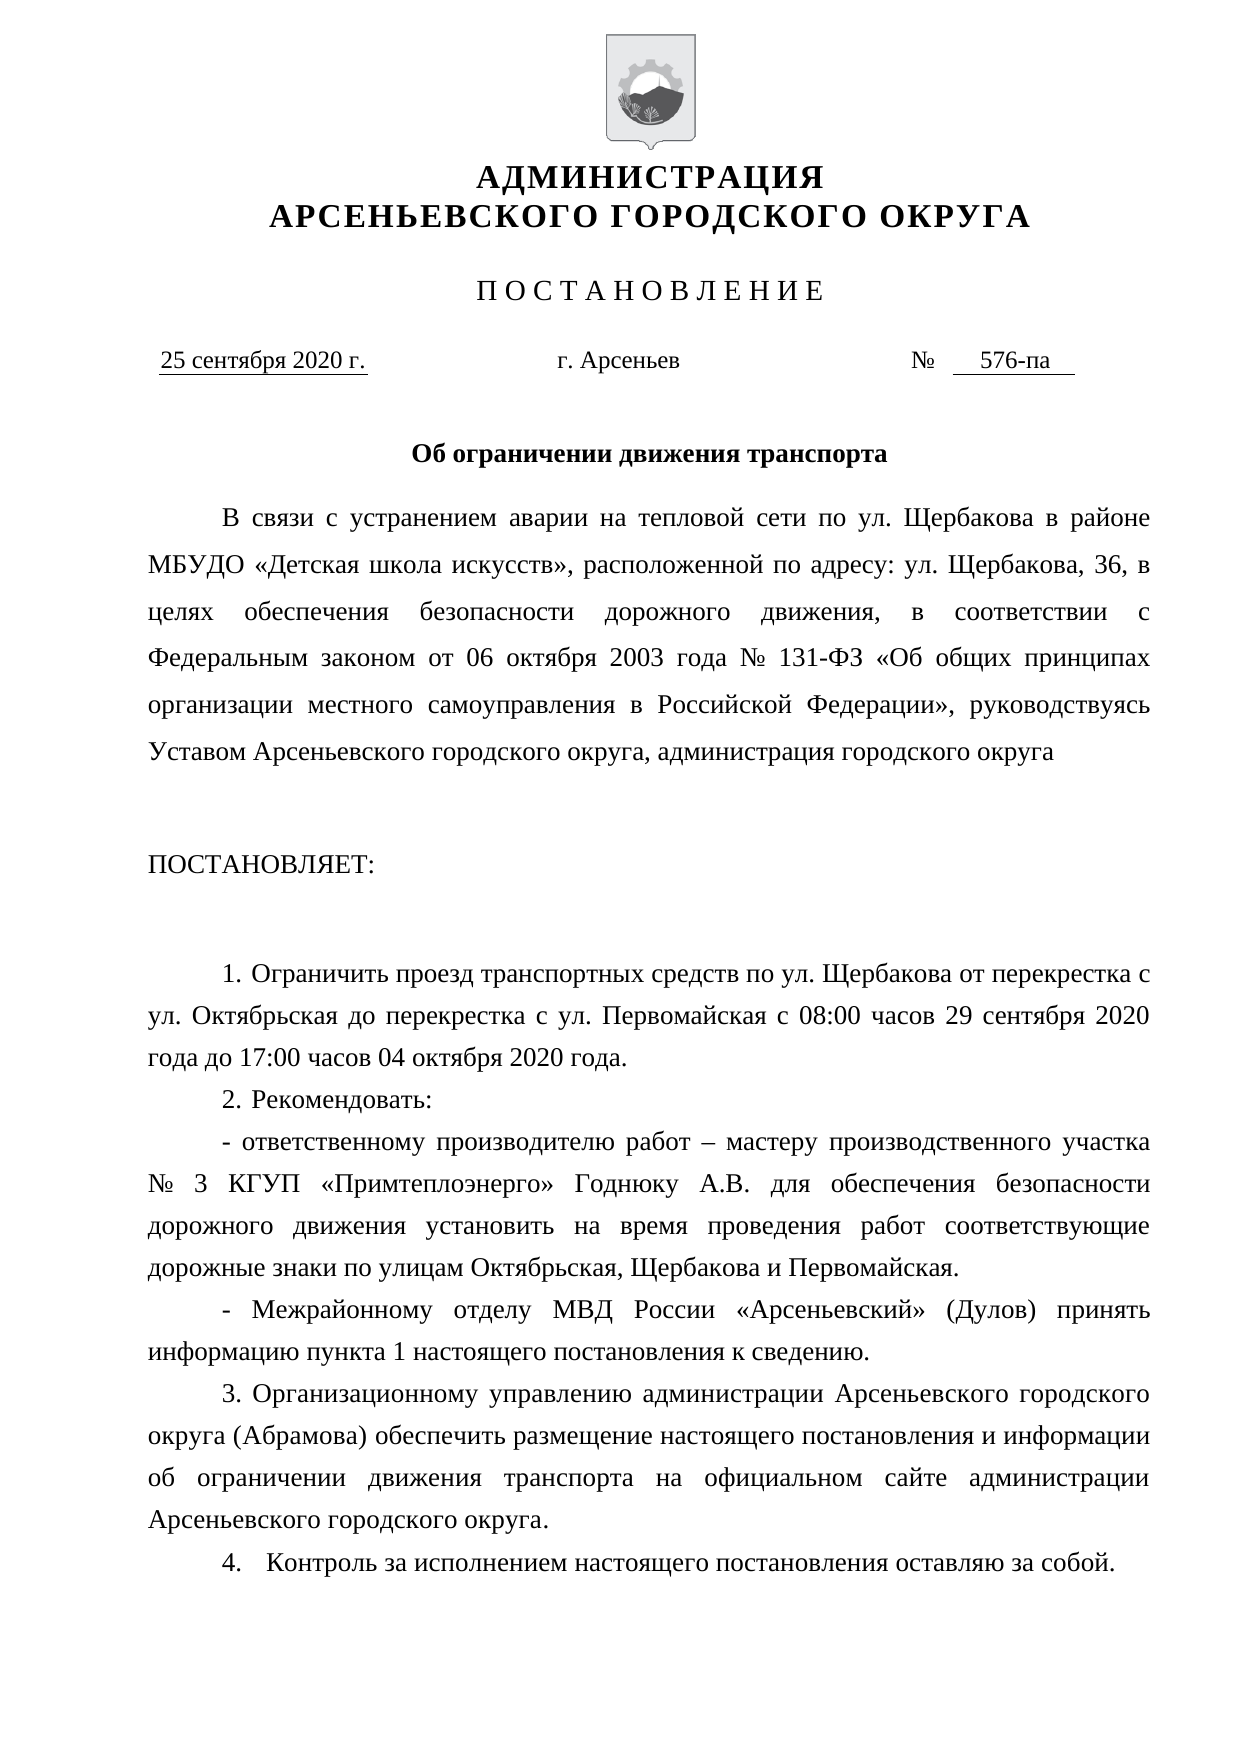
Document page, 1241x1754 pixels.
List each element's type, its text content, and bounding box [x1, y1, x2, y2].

text - ответственному производителю работ – мастеру производственного участка № 3 КГУП «Примтеплоэнерго» Годнюку А.В. для обеспечения безопасности дорожного движения установить на время проведения работ соответствующие дорожные знаки по улицам Октябрьская, Щербакова и Первомайская. [148, 1125, 1152, 1282]
text 3. Организационному управлению администрации Арсеньевского городского округа (Абрамова) обеспечить размещение настоящего постановления и информации об ограничении движения транспорта на официальном сайте администрации Арсеньевского городского округа. [148, 1377, 1152, 1534]
text - Межрайонному отделу МВД России «Арсеньевский» (Дулов) принять информацию пункта 1 настоящего постановления к сведению. [148, 1293, 1152, 1366]
text ПОСТАНОВЛЯЕТ: [148, 848, 1152, 880]
list Контроль за исполнением настоящего постановления оставляю за собой. [222, 1546, 1152, 1577]
picture [601, 34, 699, 158]
table_header 576-па [953, 345, 1075, 373]
text АДМИНИСТРАЦИЯ [148, 158, 1152, 196]
table_header 25 сентября 2020 г. [159, 345, 368, 373]
list Ограничить проезд транспортных средств по ул. Щербакова от перекрестка с ул. Октябрьская до перекрестка с ул. Первомайская с 08:00 часов 29 сентября 2020 года до 17:00 часов 04 октября 2020 года. [148, 957, 1152, 1073]
table_header г. Арсеньев [368, 345, 899, 373]
text АРСЕНЬЕВСКОГО ГОРОДСКОГО ОКРУГА [148, 196, 1152, 234]
text В связи с устранением аварии на тепловой сети по ул. Щербакова в районе МБУДО «Детская школа искусств», расположенной по адресу: ул. Щербакова, 36, в целях обеспечения безопасности дорожного движения, в соответствии с Федеральным законом от 06 октября 2003 года № 131-ФЗ «Об общих принципах организации местного самоуправления в Российской Федерации», руководствуясь Уставом Арсеньевского городского округа, администрация городского округа [148, 501, 1152, 766]
table_header № [900, 345, 953, 373]
text П О С Т А Н О В Л Е Н И Е [148, 273, 1152, 306]
text Об ограничении движения транспорта [148, 437, 1152, 468]
text 2. Рекомендовать: [148, 1083, 1152, 1114]
